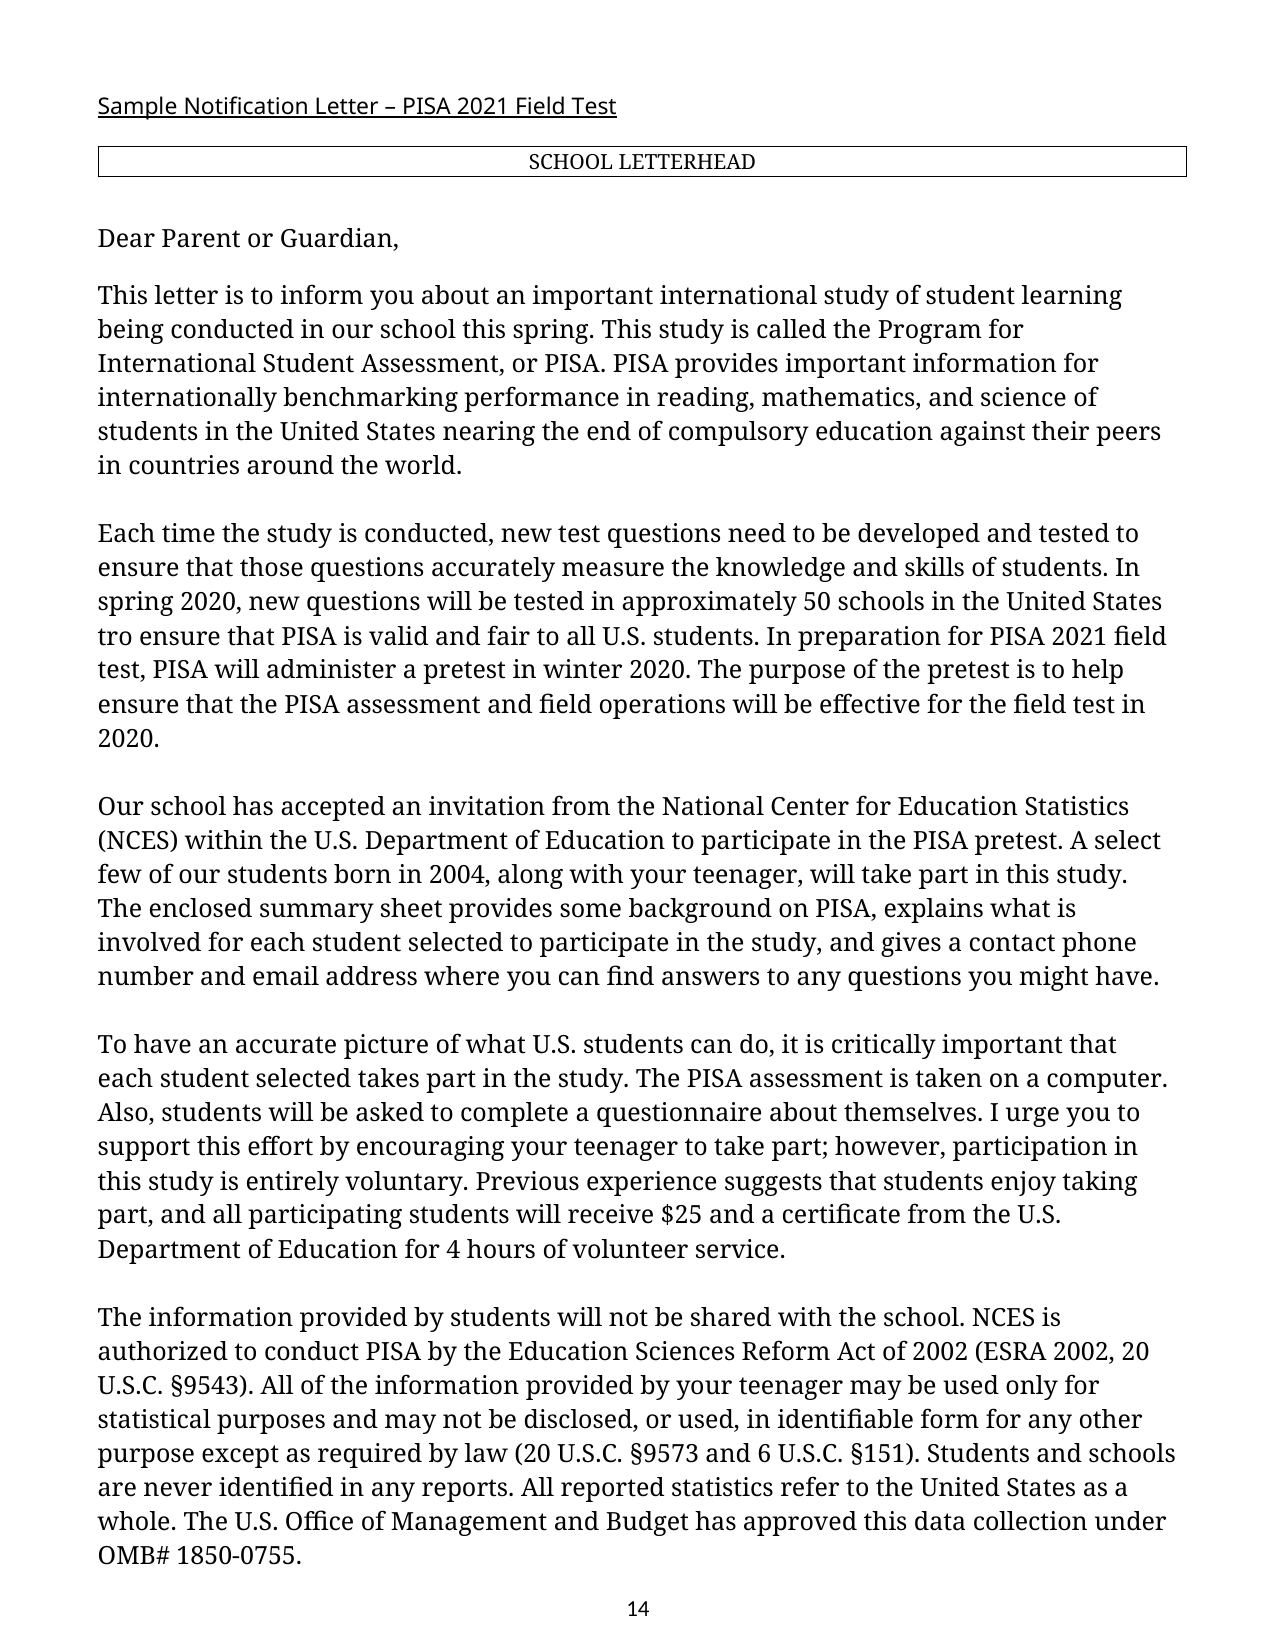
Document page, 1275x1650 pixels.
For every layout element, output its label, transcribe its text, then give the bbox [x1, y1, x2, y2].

text To have an accurate picture of what U.S. students can do, it is critically important that each student selected takes part in the study. The PISA assessment is taken on a computer. Also, students will be asked to complete a questionnaire about themselves. I urge you to support this effort by encouraging your teenager to take part; however, participation in this study is entirely voluntary. Previous experience suggests that students enjoy taking part, and all participating students will receive $25 and a certificate from the U.S. Department of Education for 4 hours of volunteer service. [97, 1027, 1177, 1265]
text Dear Parent or Guardian, [97, 227, 1177, 252]
text This letter is to inform you about an important international study of student learning being conducted in our school this spring. This study is called the Program for International Student Assessment, or PISA. PISA provides important information for internationally benchmarking performance in reading, mathematics, and science of students in the United States nearing the end of compulsory education against their peers in countries around the world. [97, 277, 1177, 482]
text Sample Notification Letter – PISA 2021 Field Test [97, 90, 1177, 121]
text SCHOOL LETTERHEAD [99, 147, 1186, 176]
text Our school has accepted an invitation from the National Center for Education Statistics (NCES) within the U.S. Department of Education to participate in the PISA pretest. A select few of our students born in 2004, along with your teenager, will take part in this study. The enclosed summary sheet provides some background on PISA, explains what is involved for each student selected to participate in the study, and gives a contact phone number and email address where you can find answers to any questions you might have. [97, 788, 1177, 993]
text Each time the study is conducted, new test questions need to be developed and tested to ensure that those questions accurately measure the knowledge and skills of students. In spring 2020, new questions will be tested in approximately 50 schools in the United States tro ensure that PISA is valid and fair to all U.S. students. In preparation for PISA 2021 field test, PISA will administer a pretest in winter 2020. The purpose of the pretest is to help ensure that the PISA assessment and field operations will be effective for the field test in 2020. [97, 516, 1177, 754]
text The information provided by students will not be shared with the school. NCES is authorized to conduct PISA by the Education Sciences Reform Act of 2002 (ESRA 2002, 20 U.S.C. §9543). All of the information provided by your teenager may be used only for statistical purposes and may not be disclosed, or used, in identifiable form for any other purpose except as required by law (20 U.S.C. §9573 and 6 U.S.C. §151). Students and schools are never identified in any reports. All reported statistics refer to the United States as a whole. The U.S. Office of Management and Budget has approved this data collection under OMB# 1850-0755. [97, 1299, 1177, 1572]
